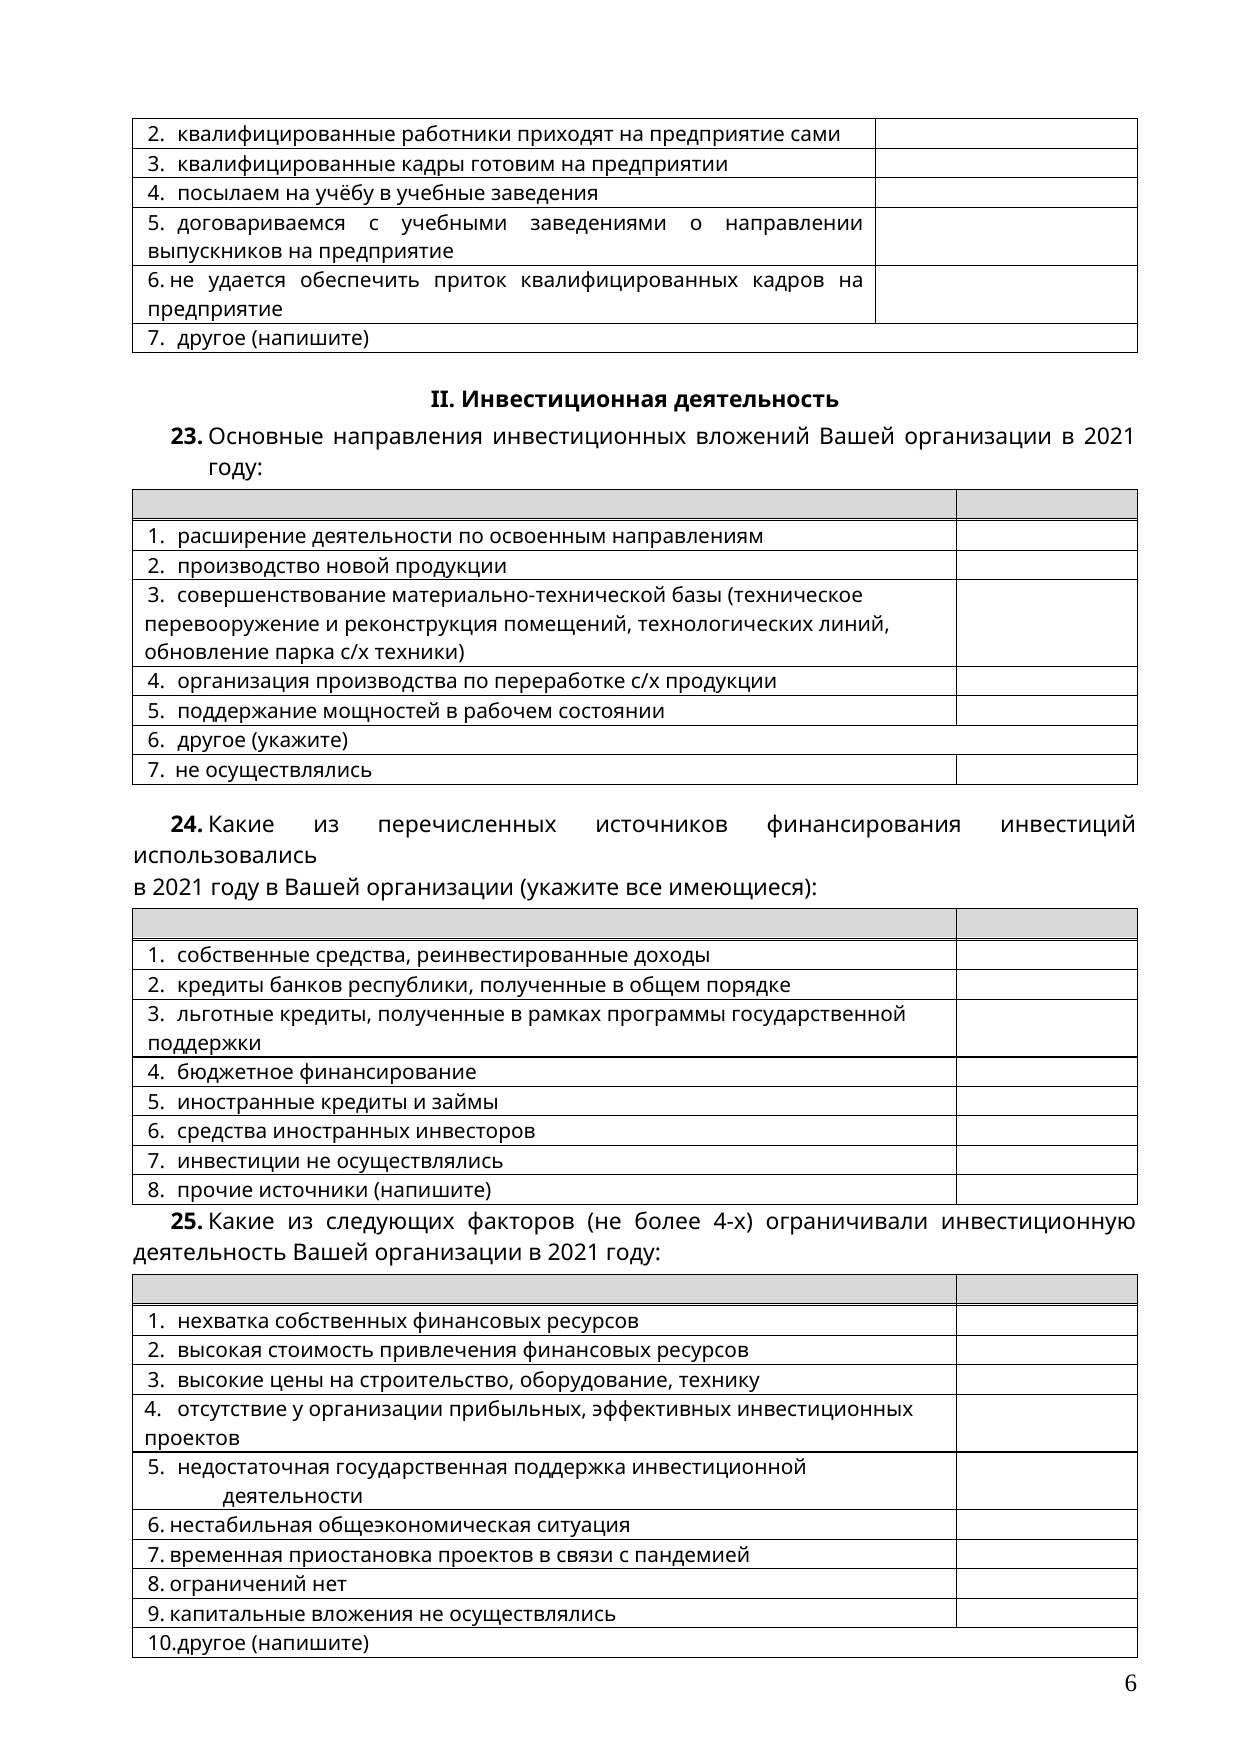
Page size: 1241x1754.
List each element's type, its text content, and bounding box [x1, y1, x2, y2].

table_cell [957, 1336, 1137, 1364]
table_cell прочие источники (напишите) [133, 1175, 956, 1204]
list Основные направления инвестиционных вложений Вашей организации в 2021 году: [170, 420, 1137, 482]
table_cell [957, 667, 1137, 695]
table_cell бюджетное финансирование [133, 1058, 956, 1086]
table_cell капитальные вложения не осуществлялись [133, 1599, 956, 1627]
table_cell льготные кредиты, полученные в рамках программы государственной поддержки [133, 1000, 956, 1056]
table_cell [957, 1395, 1137, 1451]
table_cell средства иностранных инвесторов [133, 1116, 956, 1145]
table_cell [957, 941, 1137, 969]
table_header [957, 909, 1137, 937]
table_cell [957, 1365, 1137, 1393]
table_cell [876, 266, 1137, 322]
table_cell совершенствование материально-технической базы (техническое перевооружение и реконструкция помещений, технологических линий, обновление парка с/х техники) [133, 580, 956, 666]
table_cell кредиты банков республики, полученные в общем порядке [133, 970, 956, 998]
table_cell [957, 521, 1137, 550]
table_cell другое (напишите) [133, 1628, 1137, 1657]
table_cell высокие цены на строительство, оборудование, технику [133, 1365, 956, 1393]
table_header [957, 490, 1137, 518]
table_cell [957, 1175, 1137, 1204]
table_cell собственные средства, реинвестированные доходы [133, 941, 956, 969]
table_cell [957, 696, 1137, 724]
table_cell [957, 1306, 1137, 1334]
table_cell расширение деятельности по освоенным направлениям [133, 521, 956, 550]
table_cell [957, 1540, 1137, 1568]
list Какие из перечисленных источников финансирования инвестиций использовались в 2021 году в Вашей организации (укажите все имеющиеся): [133, 808, 1137, 902]
table_cell [876, 119, 1137, 148]
table_cell не осуществлялись [133, 755, 956, 783]
table_cell [957, 1087, 1137, 1115]
table_cell нехватка собственных финансовых ресурсов [133, 1306, 956, 1334]
table_cell [957, 1058, 1137, 1086]
table_cell [957, 755, 1137, 783]
table_cell временная приостановка проектов в связи с пандемией [133, 1540, 956, 1568]
table_cell недостаточная государственная поддержка инвестиционной деятельности [133, 1453, 956, 1509]
table_cell инвестиции не осуществлялись [133, 1146, 956, 1174]
table_cell высокая стоимость привлечения финансовых ресурсов [133, 1336, 956, 1364]
list Какие из следующих факторов (не более 4-х) ограничивали инвестиционную деятельность Вашей организации в 2021 году: [133, 1205, 1137, 1267]
table_cell [876, 149, 1137, 177]
table_cell договариваемся с учебными заведениями о направлении выпускников на предприятие [133, 208, 875, 264]
table_cell другое (напишите) [133, 324, 1137, 352]
table_cell производство новой продукции [133, 551, 956, 579]
table_cell [957, 1510, 1137, 1539]
table_cell нестабильная общеэкономическая ситуация [133, 1510, 956, 1539]
list II. Инвестиционная деятельность [133, 382, 1137, 414]
table_cell [957, 1000, 1137, 1056]
table_cell [957, 1599, 1137, 1627]
table_cell другое (укажите) [133, 726, 1137, 754]
table_cell [957, 1569, 1137, 1598]
table_cell [957, 551, 1137, 579]
table_header [957, 1275, 1137, 1303]
table_cell [957, 1453, 1137, 1509]
table_cell посылаем на учёбу в учебные заведения [133, 178, 875, 207]
table_cell иностранные кредиты и займы [133, 1087, 956, 1115]
table_cell [957, 970, 1137, 998]
table_cell [876, 178, 1137, 207]
table_cell [957, 1116, 1137, 1145]
table_cell квалифицированные кадры готовим на предприятии [133, 149, 875, 177]
table_cell поддержание мощностей в рабочем состоянии [133, 696, 956, 724]
table_header [133, 1275, 956, 1303]
table_cell квалифицированные работники приходят на предприятие сами [133, 119, 875, 148]
table_header [133, 909, 956, 937]
table_cell [957, 580, 1137, 666]
table_header [133, 490, 956, 518]
table_cell ограничений нет [133, 1569, 956, 1598]
table_cell не удается обеспечить приток квалифицированных кадров на предприятие [133, 266, 875, 322]
table_cell отсутствие у организации прибыльных, эффективных инвестиционных проектов [133, 1395, 956, 1451]
table_cell организация производства по переработке с/х продукции [133, 667, 956, 695]
table_cell [957, 1146, 1137, 1174]
table_cell [876, 208, 1137, 264]
